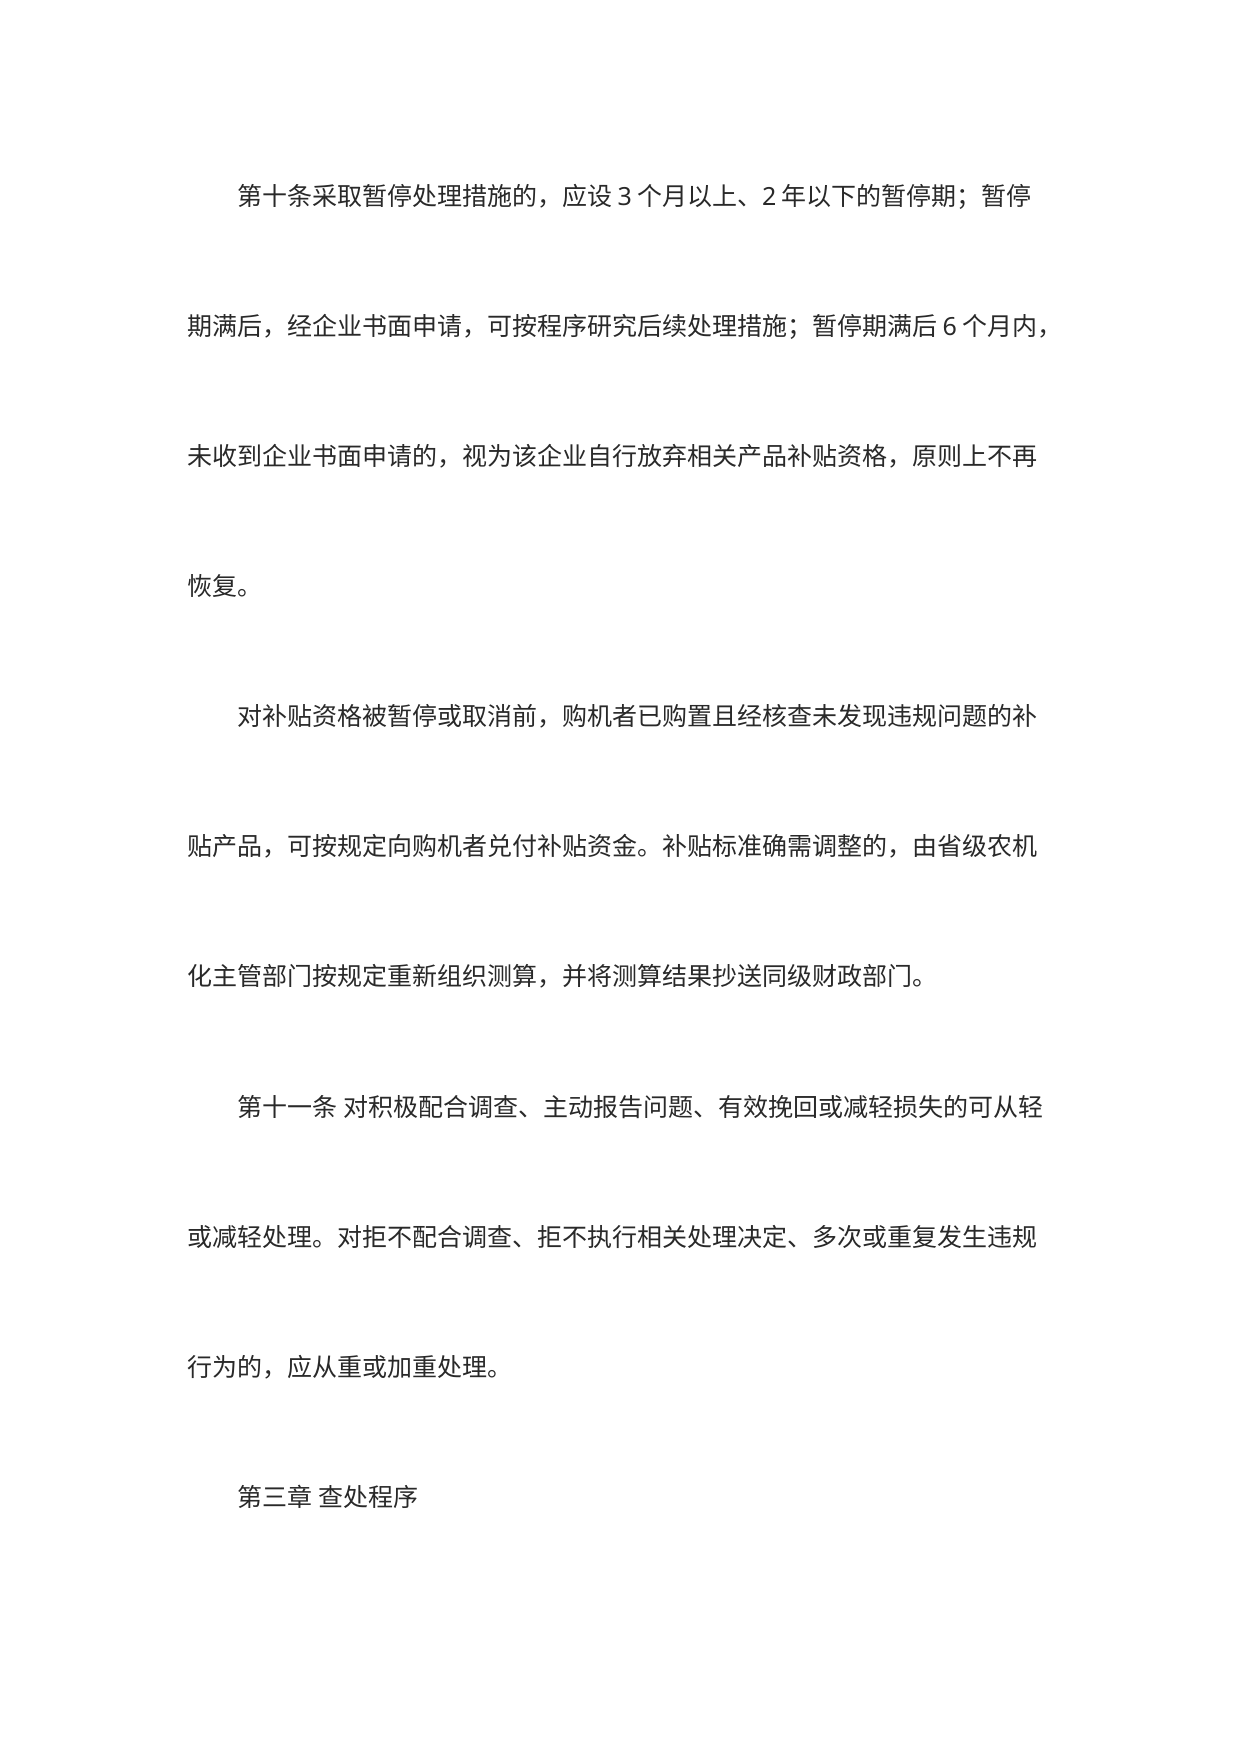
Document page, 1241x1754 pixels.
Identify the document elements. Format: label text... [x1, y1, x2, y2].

text 第三章 查处程序 [187, 1463, 1053, 1528]
text 第十条采取暂停处理措施的，应设3个月以上、2年以下的暂停期；暂停期满后，经企业书面申请，可按程序研究后续处理措施；暂停期满后6个月内，未收到企业书面申请的，视为该企业自行放弃相关产品补贴资格，原则上不再恢复。 [187, 162, 1053, 617]
text 对补贴资格被暂停或取消前，购机者已购置且经核查未发现违规问题的补贴产品，可按规定向购机者兑付补贴资金。补贴标准确需调整的，由省级农机化主管部门按规定重新组织测算，并将测算结果抄送同级财政部门。 [187, 682, 1053, 1007]
text 第十一条 对积极配合调查、主动报告问题、有效挽回或减轻损失的可从轻或减轻处理。对拒不配合调查、拒不执行相关处理决定、多次或重复发生违规行为的，应从重或加重处理。 [187, 1073, 1053, 1398]
